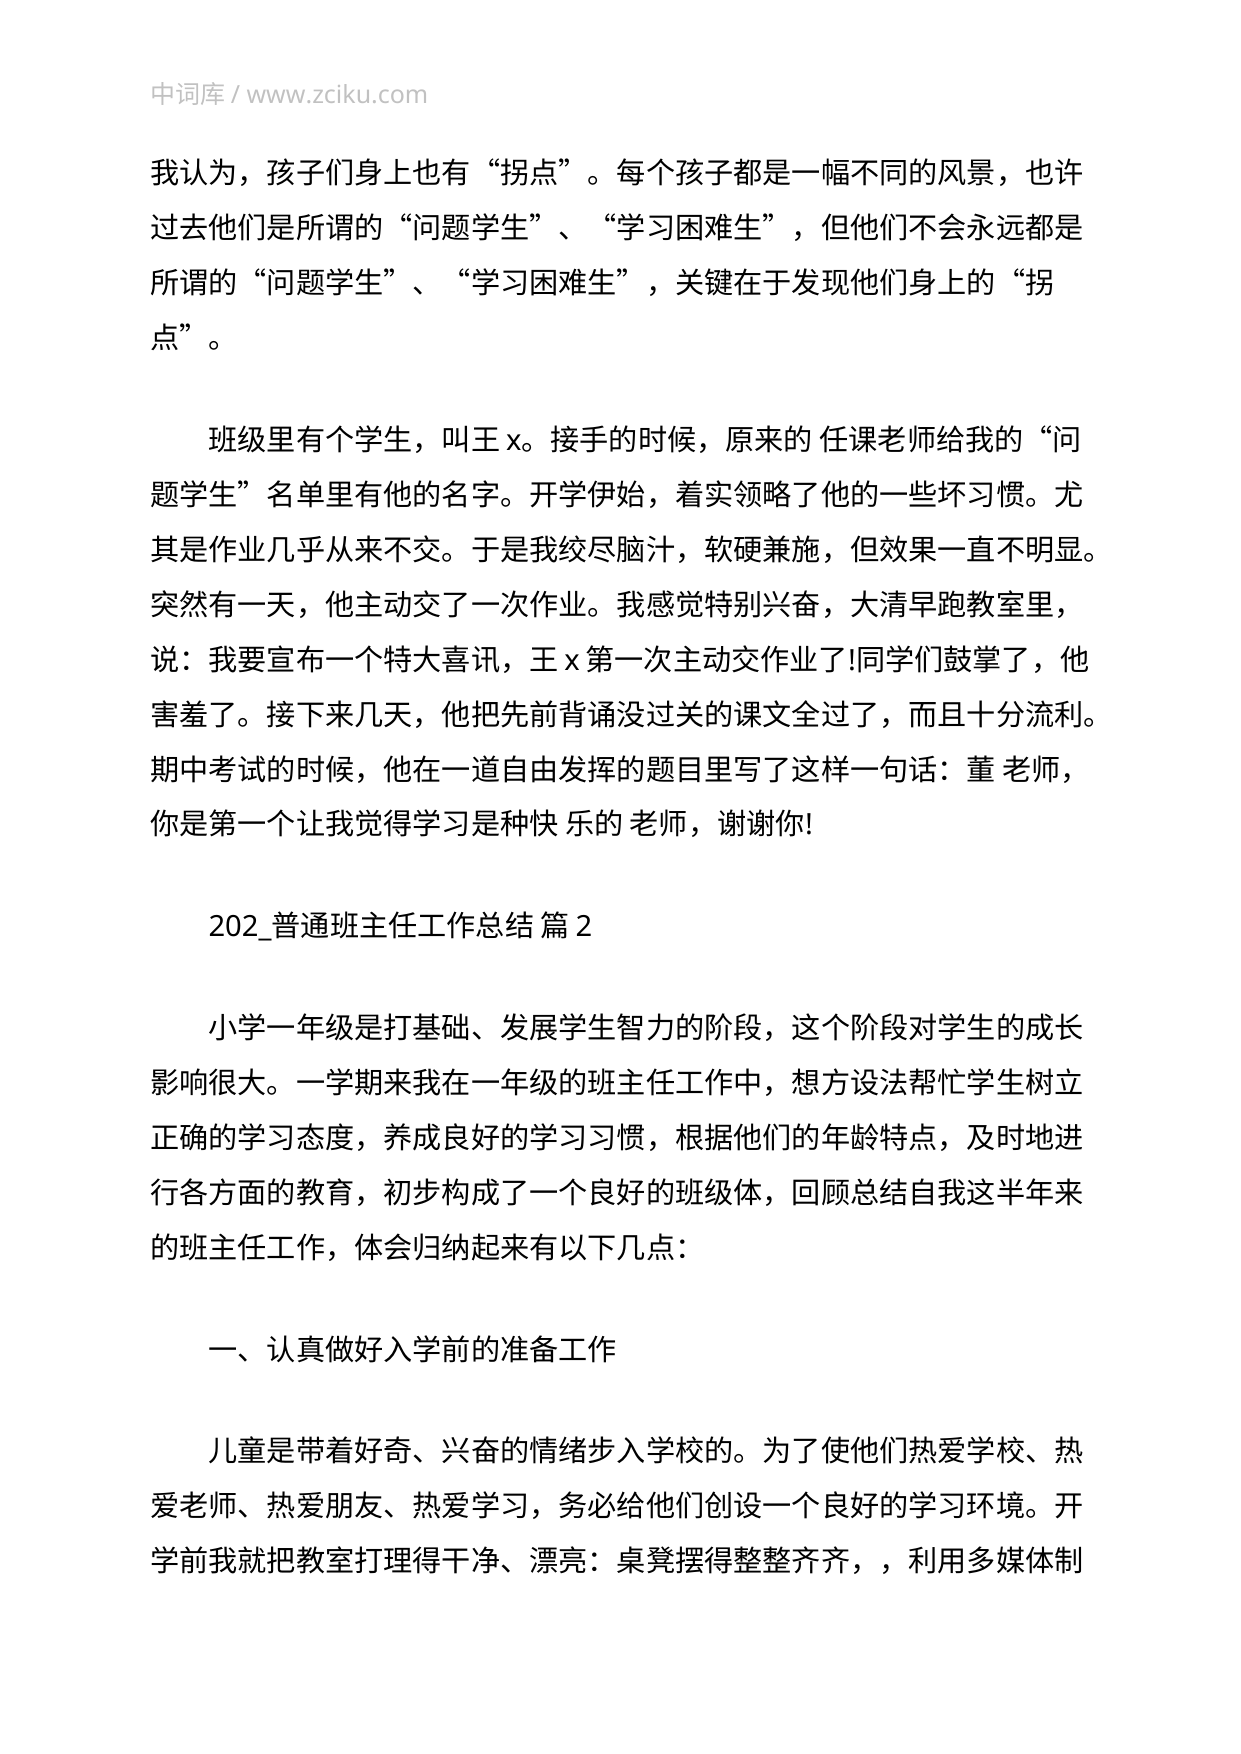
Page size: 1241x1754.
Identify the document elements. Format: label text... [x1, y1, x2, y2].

text 小学一年级是打基础、发展学生智力的阶段，这个阶段对学生的成长影响很大。一学期来我在一年级的班主任工作中，想方设法帮忙学生树立正确的学习态度，养成良好的学习习惯，根据他们的年龄特点，及时地进行各方面的教育，初步构成了一个良好的班级体，回顾总结自我这半年来的班主任工作，体会归纳起来有以下几点： [150, 1005, 1090, 1267]
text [150, 150, 1090, 357]
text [150, 1428, 1090, 1580]
text 一、认真做好入学前的准备工作 [150, 1326, 1090, 1368]
text 班级里有个学生，叫王x。接手的时候，原来的 任课老师给我的“问题学生”名单里有他的名字。开学伊始，着实领略了他的一些坏习惯。尤其是作业几乎从来不交。于是我绞尽脑汁，软硬兼施，但效果一直不明显。突然有一天，他主动交了一次作业。我感觉特别兴奋，大清早跑教室里，说：我要宣布一个特大喜讯，王x第一次主动交作业了!同学们鼓掌了，他害羞了。接下来几天，他把先前背诵没过关的课文全过了，而且十分流利。期中考试的时候，他在一道自由发挥的题目里写了这样一句话：董 老师，你是第一个让我觉得学习是种快 乐的 老师，谢谢你! [150, 416, 1090, 843]
text 202_普通班主任工作总结 篇2 [150, 903, 1090, 945]
